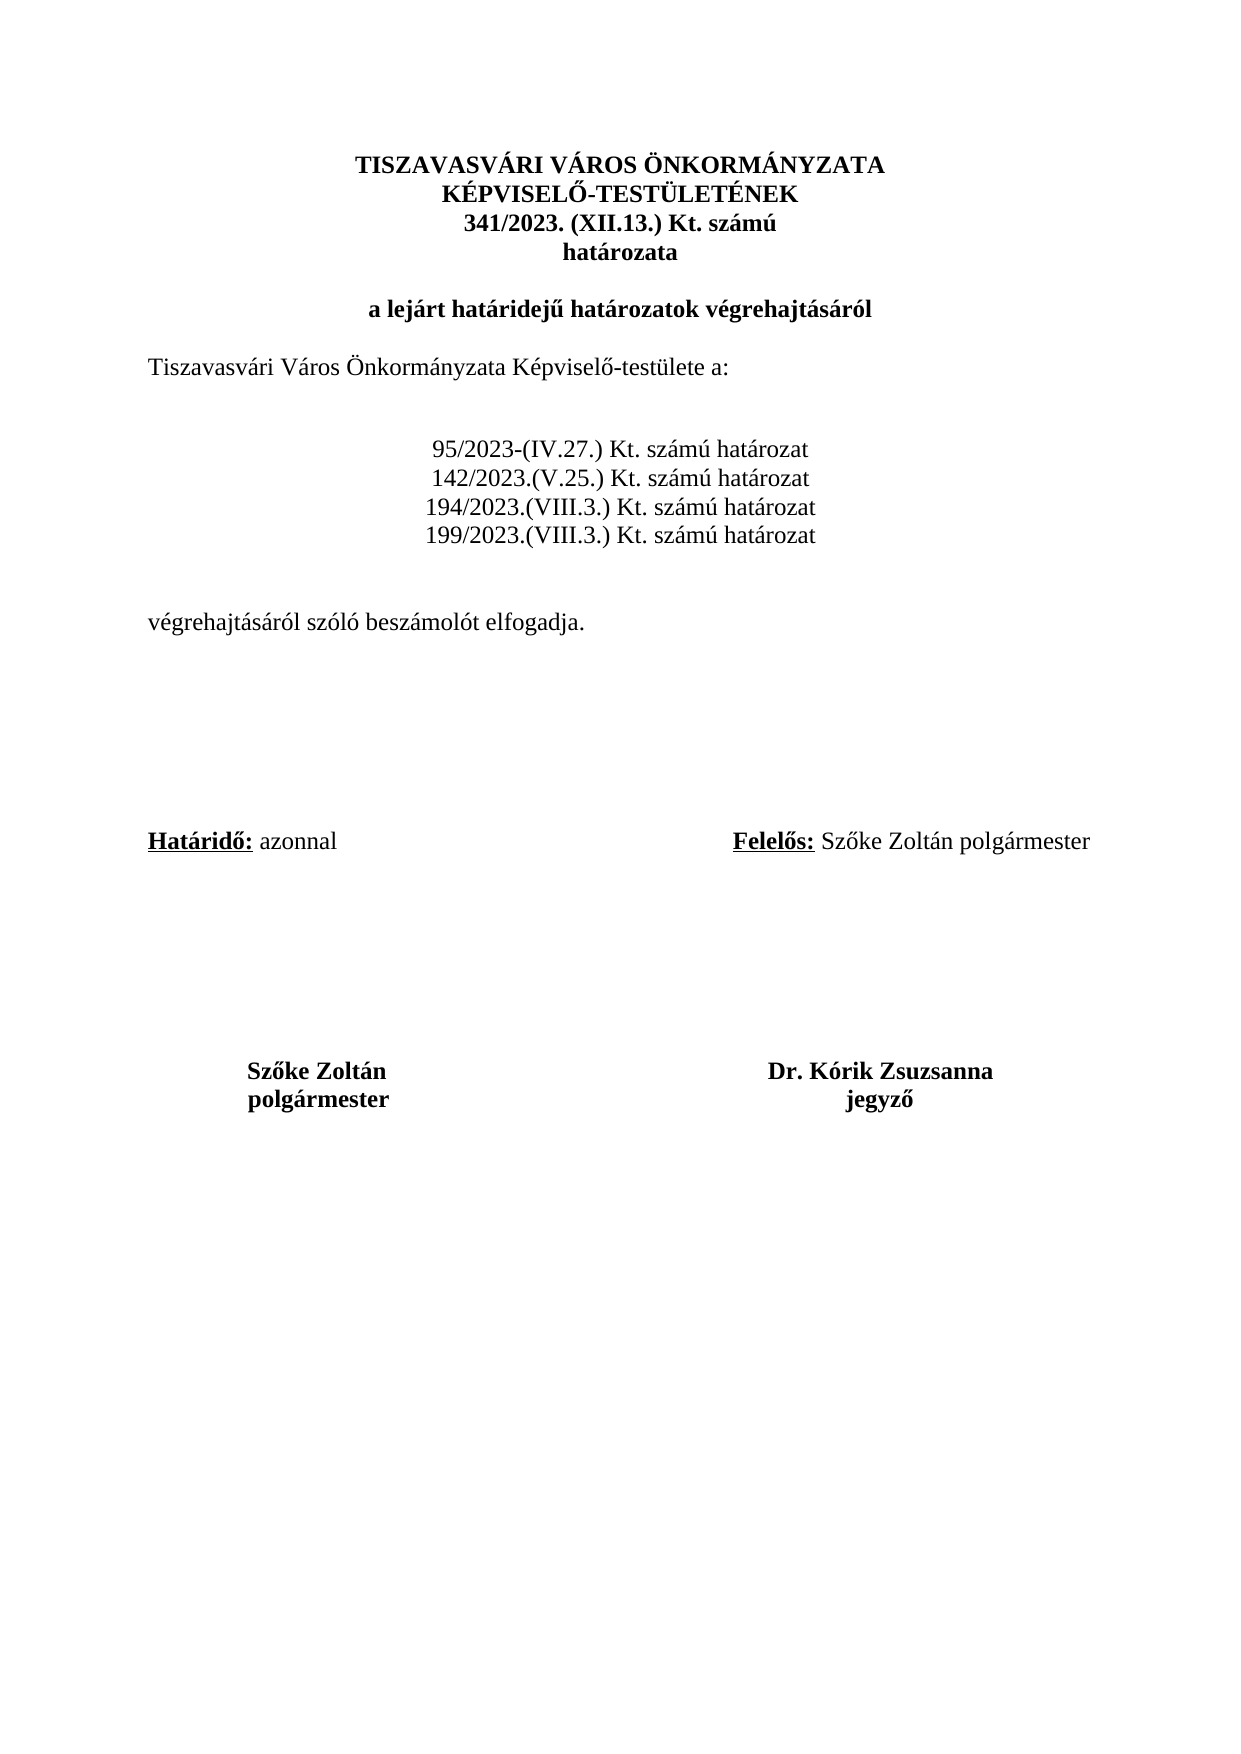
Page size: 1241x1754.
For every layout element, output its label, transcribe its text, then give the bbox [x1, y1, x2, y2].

text 199/2023.(VIII.3.) Kt. számú határozat [148, 521, 1093, 549]
text 194/2023.(VIII.3.) Kt. számú határozat [148, 492, 1093, 521]
text 341/2023. (XII.13.) Kt. számú [148, 208, 1093, 237]
text a lejárt határidejű határozatok végrehajtásáról [148, 294, 1093, 323]
text végrehajtásáról szóló beszámolót elfogadja. [148, 607, 1093, 636]
text határozata [148, 237, 1093, 265]
text polgármester jegyző [148, 1084, 1093, 1113]
text Tiszavasvári Város Önkormányzata Képviselő-testülete a: [148, 352, 1093, 380]
text TISZAVASVÁRI VÁROS ÖNKORMÁNYZATA [148, 150, 1093, 179]
text KÉPVISELŐ-TESTÜLETÉNEK [148, 179, 1093, 208]
text 95/2023-(IV.27.) Kt. számú határozat [148, 434, 1093, 463]
text Határidő: azonnal Felelős: Szőke Zoltán polgármester [148, 826, 1093, 854]
text Szőke Zoltán Dr. Kórik Zsuzsanna [148, 1056, 1093, 1084]
text 142/2023.(V.25.) Kt. számú határozat [148, 463, 1093, 492]
